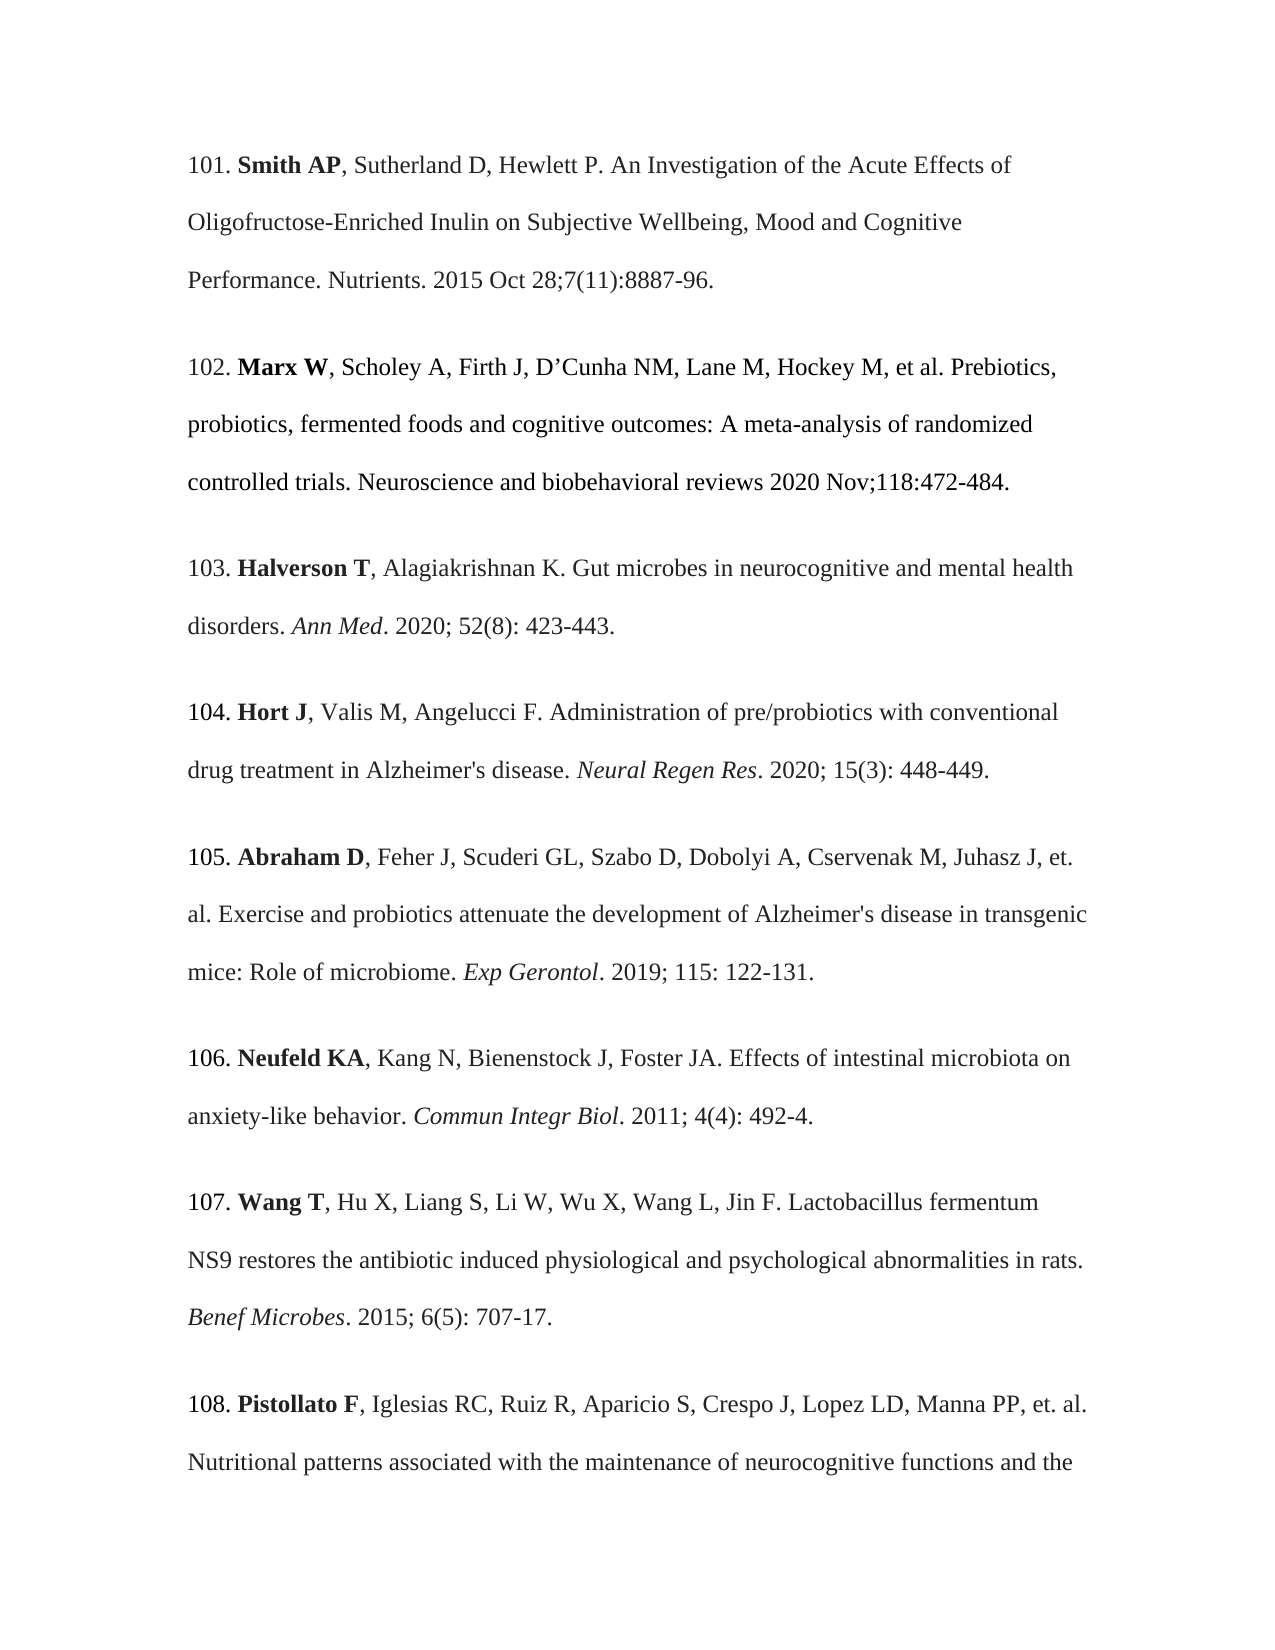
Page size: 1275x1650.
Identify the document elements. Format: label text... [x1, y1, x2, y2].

text 102. Marx W, Scholey A, Firth J, D’Cunha NM, Lane M, Hockey M, et al. Prebiotics, probiotics, fermented foods and cognitive outcomes: A meta-analysis of randomized controlled trials. Neuroscience and biobehavioral reviews 2020 Nov;118:472-484. [187, 352, 1087, 495]
text 104. Hort J, Valis M, Angelucci F. Administration of pre/probiotics with conventional drug treatment in Alzheimer's disease. Neural Regen Res. 2020; 15(3): 448-449. [187, 697, 1087, 784]
text 105. Abraham D, Feher J, Scuderi GL, Szabo D, Dobolyi A, Cservenak M, Juhasz J, et. al. Exercise and probiotics attenuate the development of Alzheimer's disease in transgenic mice: Role of microbiome. Exp Gerontol. 2019; 115: 122-131. [187, 842, 1087, 985]
text 101. Smith AP, Sutherland D, Hewlett P. An Investigation of the Acute Effects of Oligofructose-Enriched Inulin on Subjective Wellbeing, Mood and Cognitive Performance. Nutrients. 2015 Oct 28;7(11):8887-96. [187, 150, 1087, 294]
text 107. Wang T, Hu X, Liang S, Li W, Wu X, Wang L, Jin F. Lactobacillus fermentum NS9 restores the antibiotic induced physiological and psychological abnormalities in rats. Benef Microbes. 2015; 6(5): 707-17. [187, 1187, 1087, 1331]
text 106. Neufeld KA, Kang N, Bienenstock J, Foster JA. Effects of intestinal microbiota on anxiety-like behavior. Commun Integr Biol. 2011; 4(4): 492-4. [187, 1043, 1087, 1129]
text 103. Halverson T, Alagiakrishnan K. Gut microbes in neurocognitive and mental health disorders. Ann Med. 2020; 52(8): 423-443. [187, 553, 1087, 639]
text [187, 1389, 1087, 1475]
